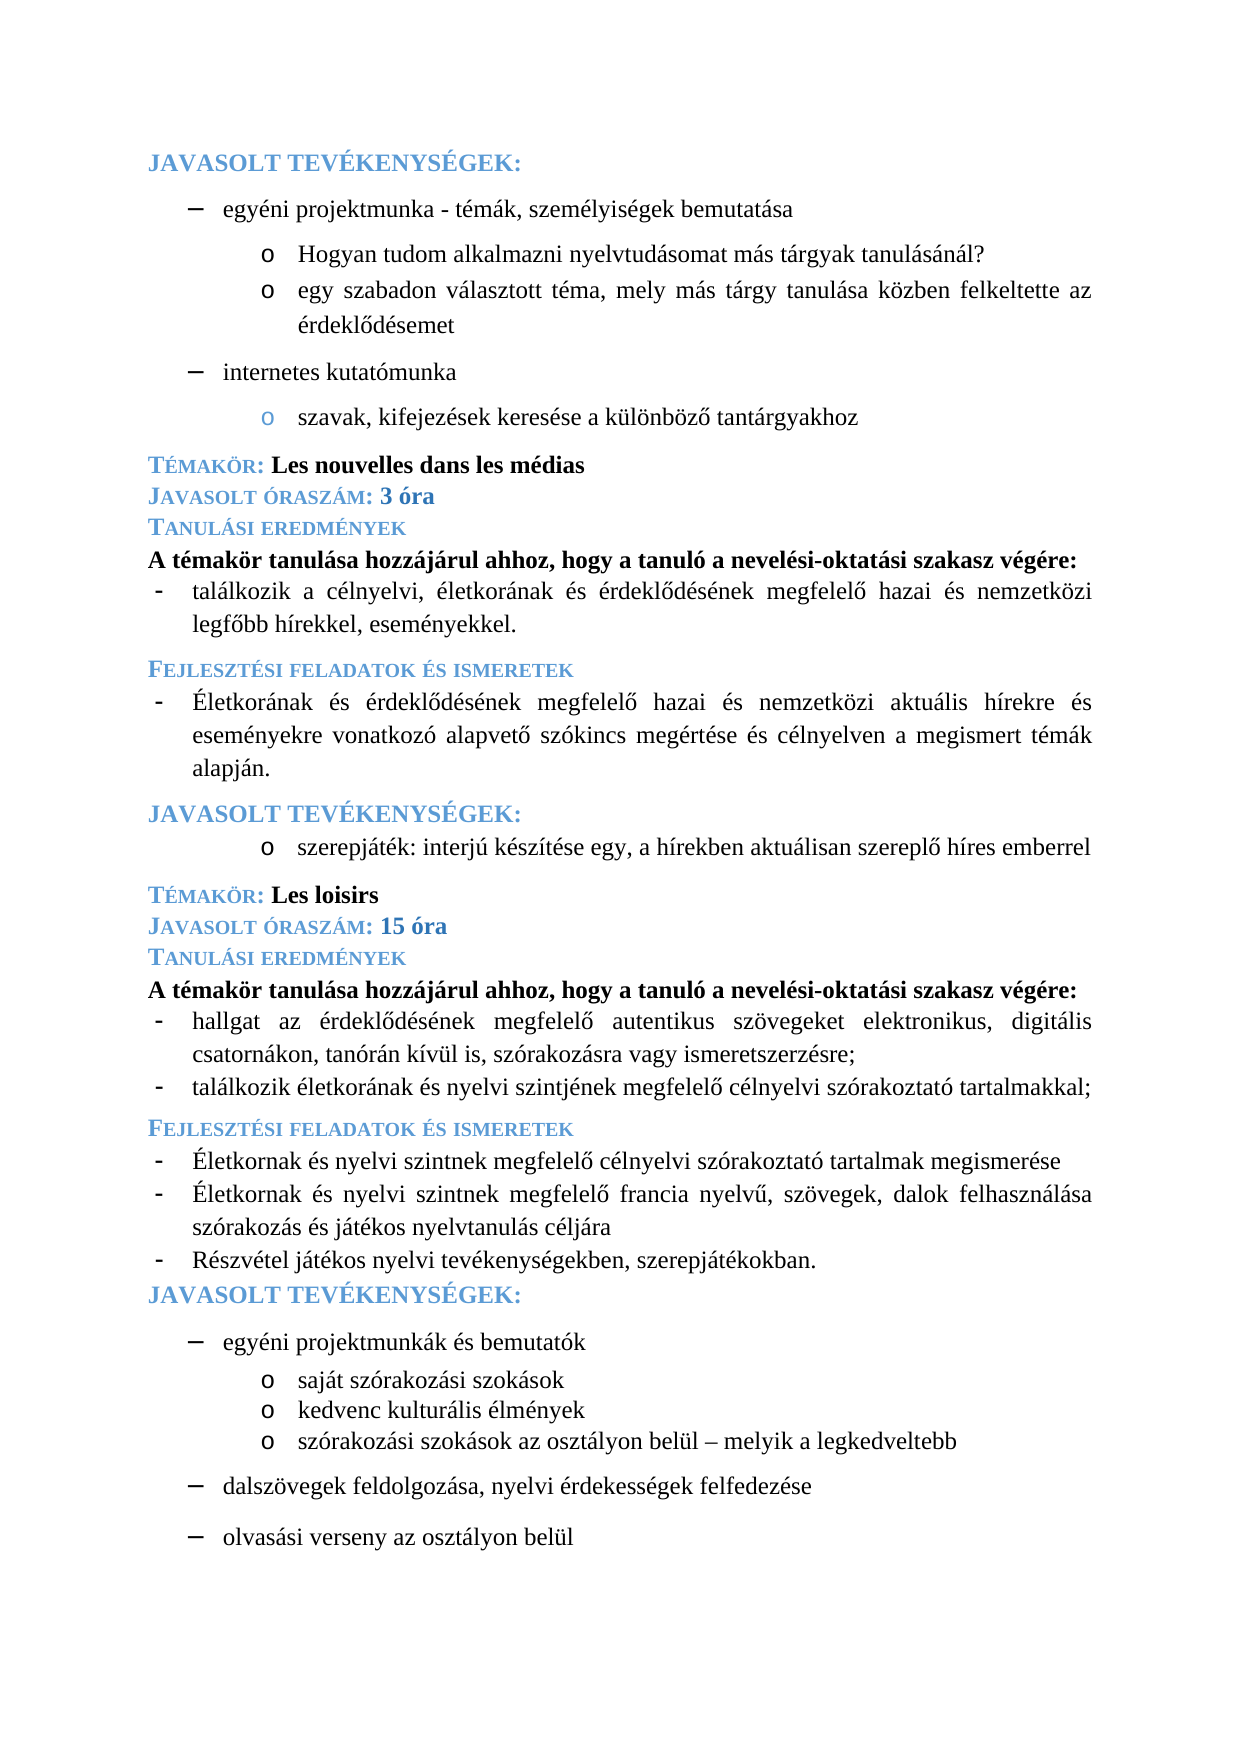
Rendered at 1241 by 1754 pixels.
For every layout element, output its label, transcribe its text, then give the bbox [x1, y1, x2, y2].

list Életkornak és nyelvi szintnek megfelelő célnyelvi szórakoztató tartalmak megismerése [154, 1146, 1093, 1175]
list Hogyan tudom alkalmazni nyelvtudásomat más tárgyak tanulásánál? [260, 239, 1093, 270]
text A témakör tanulása hozzájárul ahhoz, hogy a tanuló a nevelési-oktatási szakasz végére: [148, 545, 1093, 574]
subtitle JAVASOLT TEVÉKENYSÉGEK: [148, 1281, 1093, 1309]
text Javasolt óraszám: 3 óra [148, 481, 1093, 509]
text A témakör tanulása hozzájárul ahhoz, hogy a tanuló a nevelési-oktatási szakasz végére: [148, 975, 1093, 1004]
text Javasolt óraszám: 15 óra [148, 911, 1093, 940]
subtitle JAVASOLT TEVÉKENYSÉGEK: [148, 148, 1093, 176]
list Életkorának és érdeklődésének megfelelő hazai és nemzetközi aktuális hírekre és eseményekre vonatkozó alapvető szókincs megértése és célnyelven a megismert témák alapján. [154, 687, 1093, 782]
subtitle Tanulási eredmények [148, 512, 1093, 541]
list szórakozási szokások az osztályon belül – melyik a legkedveltebb [260, 1426, 1138, 1457]
list Életkornak és nyelvi szintnek megfelelő francia nyelvű, szövegek, dalok felhasználása szórakozás és játékos nyelvtanulás céljára [154, 1179, 1093, 1241]
list szerepjáték: interjú készítése egy, a hírekben aktuálisan szereplő híres emberrel [260, 832, 1093, 863]
list dalszövegek feldolgozása, nyelvi érdekességek felfedezése [185, 1457, 1138, 1508]
subtitle Fejlesztési feladatok és ismeretek [148, 1113, 1093, 1142]
list találkozik életkorának és nyelvi szintjének megfelelő célnyelvi szórakoztató tartalmakkal; [155, 1072, 1093, 1101]
list szavak, kifejezések keresése a különböző tantárgyakhoz [260, 402, 1093, 433]
subtitle Tanulási eredmények [148, 942, 1093, 971]
list olvasási verseny az osztályon belül [185, 1508, 1138, 1560]
list Részvétel játékos nyelvi tevékenységekben, szerepjátékokban. [155, 1246, 1093, 1274]
list kedvenc kulturális élmények [260, 1396, 1138, 1426]
list hallgat az érdeklődésének megfelelő autentikus szövegeket elektronikus, digitális csatornákon, tanórán kívül is, szórakozásra vagy ismeretszerzésre; [154, 1006, 1093, 1068]
text Témakör: Les nouvelles dans les médias [148, 450, 1093, 478]
list egyéni projektmunkák és bemutatók [185, 1313, 1138, 1365]
list internetes kutatómunka [185, 343, 1093, 394]
list saját szórakozási szokások [260, 1365, 1138, 1396]
list találkozik a célnyelvi, életkorának és érdeklődésének megfelelő hazai és nemzetközi legfőbb hírekkel, eseményekkel. [154, 576, 1093, 638]
subtitle Fejlesztési feladatok és ismeretek [148, 654, 1093, 683]
list egyéni projektmunka - témák, személyiségek bemutatása [185, 181, 1093, 232]
text Témakör: Les loisirs [148, 880, 1093, 909]
subtitle JAVASOLT TEVÉKENYSÉGEK: [148, 799, 1093, 828]
list egy szabadon választott téma, mely más tárgy tanulása közben felkeltette az érdeklődésemet [260, 275, 1093, 339]
